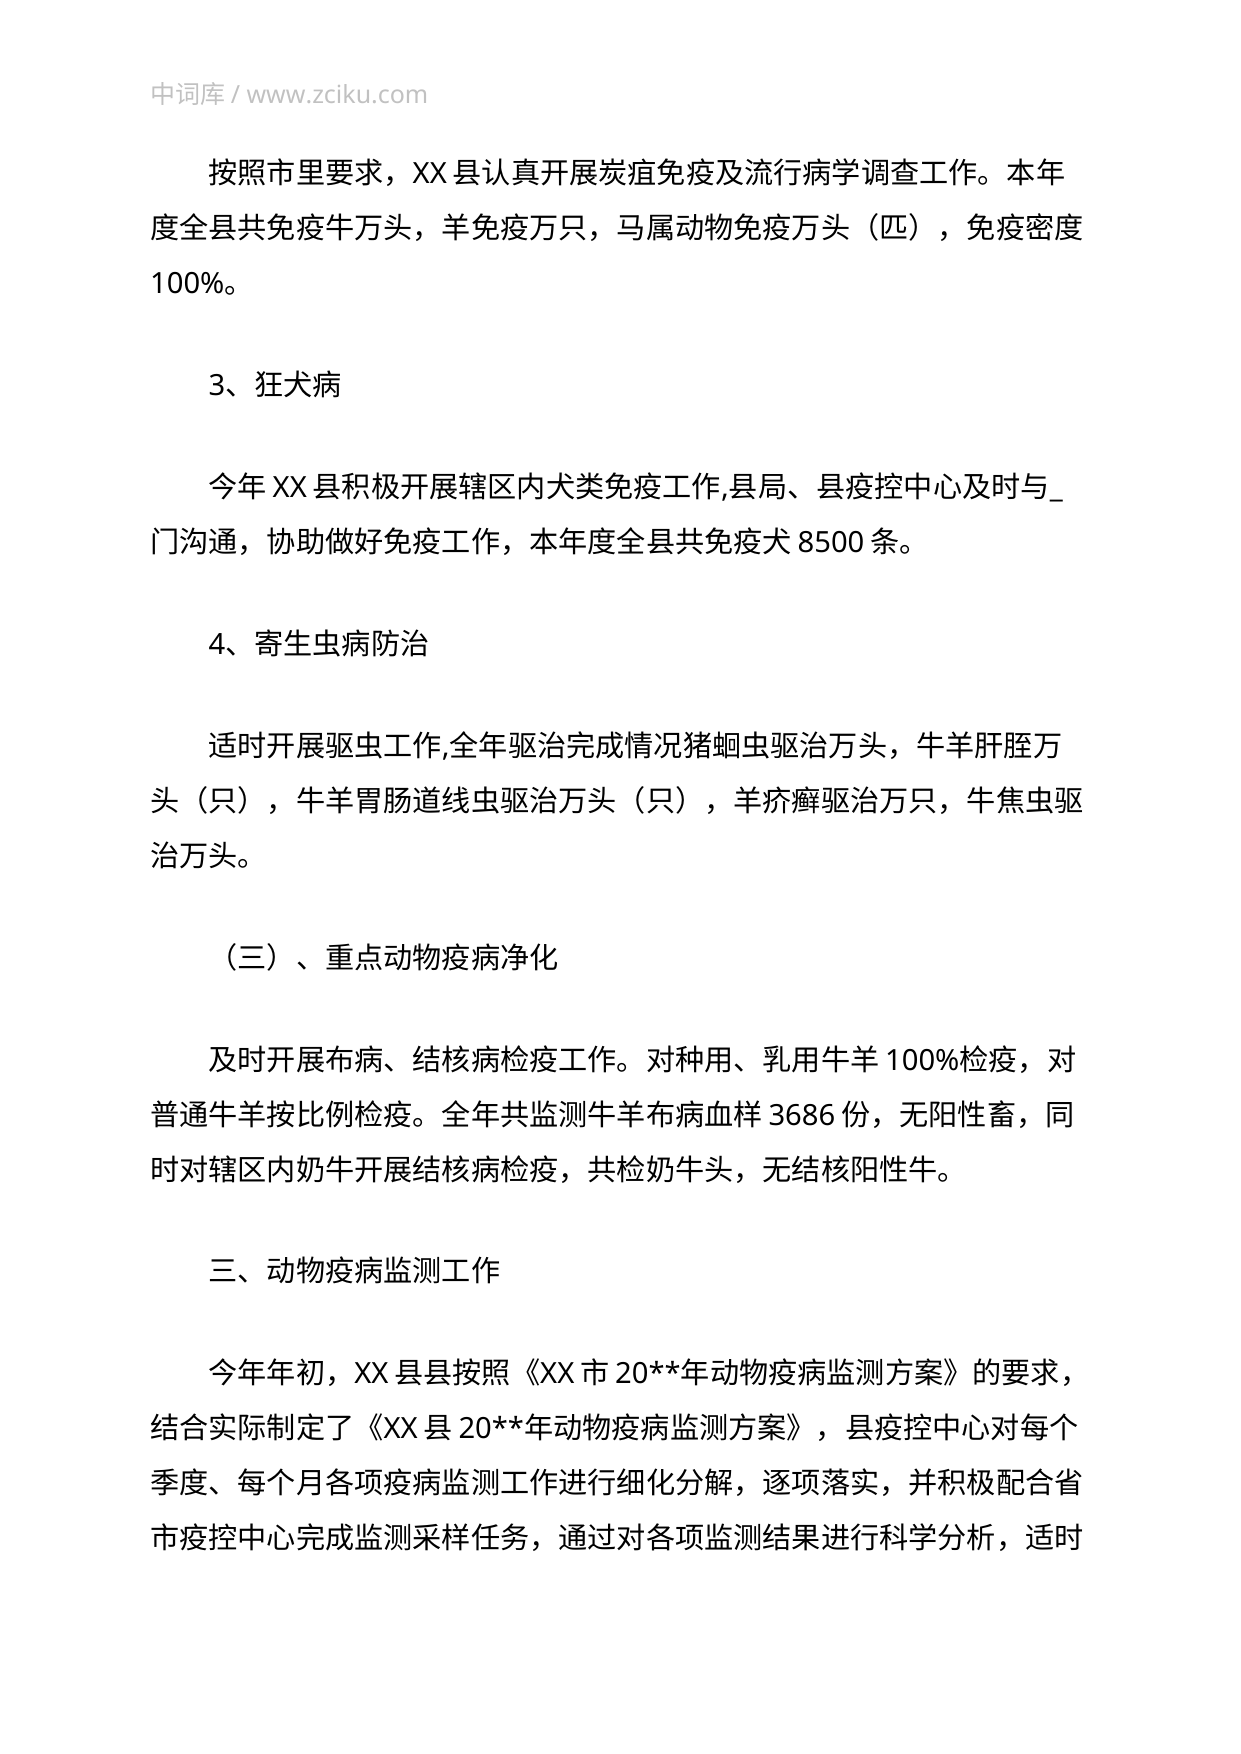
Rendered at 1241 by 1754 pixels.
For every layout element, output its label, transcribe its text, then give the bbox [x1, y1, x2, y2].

text 三、动物疫病监测工作 [150, 1248, 1090, 1290]
text 及时开展布病、结核病检疫工作。对种用、乳用牛羊100%检疫，对普通牛羊按比例检疫。全年共监测牛羊布病血样3686份，无阳性畜，同时对辖区内奶牛开展结核病检疫，共检奶牛头，无结核阳性牛。 [150, 1036, 1090, 1188]
text （三）、重点动物疫病净化 [150, 934, 1090, 977]
text 适时开展驱虫工作,全年驱治完成情况猪蛔虫驱治万头，牛羊肝胵万头（只），牛羊胃肠道线虫驱治万头（只），羊疥癣驱治万只，牛焦虫驱治万头。 [150, 723, 1090, 875]
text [150, 1350, 1090, 1557]
text 今年XX县积极开展辖区内犬类免疫工作,县局、县疫控中心及时与_门沟通，协助做好免疫工作，本年度全县共免疫犬8500条。 [150, 464, 1090, 561]
text 3、狂犬病 [150, 362, 1090, 404]
text 按照市里要求，XX县认真开展炭疽免疫及流行病学调查工作。本年度全县共免疫牛万头，羊免疫万只，马属动物免疫万头（匹），免疫密度100%。 [150, 150, 1090, 302]
text 4、寄生虫病防治 [150, 621, 1090, 663]
